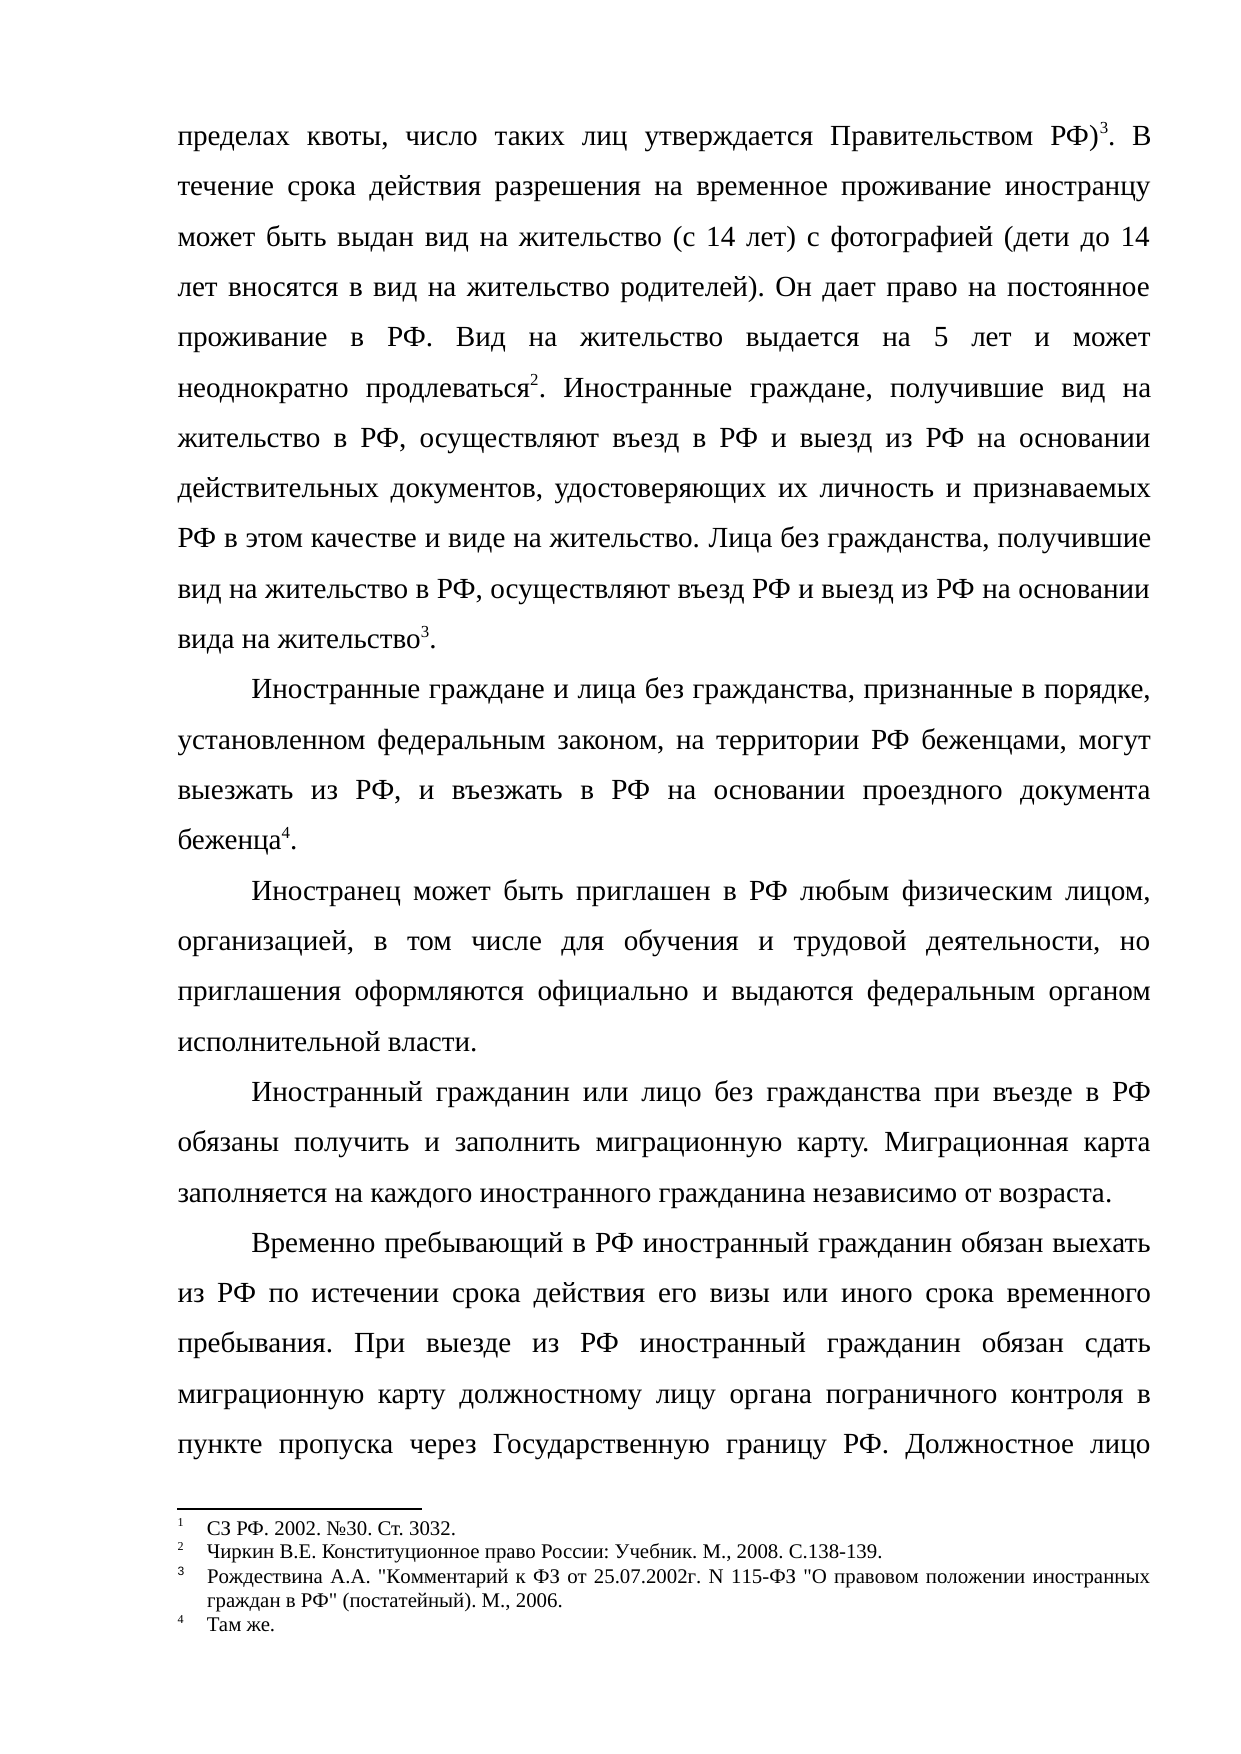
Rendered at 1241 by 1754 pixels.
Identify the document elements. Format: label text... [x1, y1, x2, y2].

text Иностранные граждане и лица без гражданства, признанные в порядке, установленном федеральным законом, на территории РФ беженцами, могут выезжать из РФ, и въезжать в РФ на основании проездного документа беженца. [177, 672, 1152, 856]
text Иностранный гражданин или лицо без гражданства при въезде в РФ обязаны получить и заполнить миграционную карту. Миграционная карта заполняется на каждого иностранного гражданина независимо от возраста. [177, 1074, 1152, 1208]
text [177, 1225, 1152, 1460]
text Иностранец может быть приглашен в РФ любым физическим лицом, организацией, в том числе для обучения и трудовой деятельности, но приглашения оформляются официально и выдаются федеральным органом исполнительной власти. [177, 873, 1152, 1057]
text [177, 118, 1152, 655]
